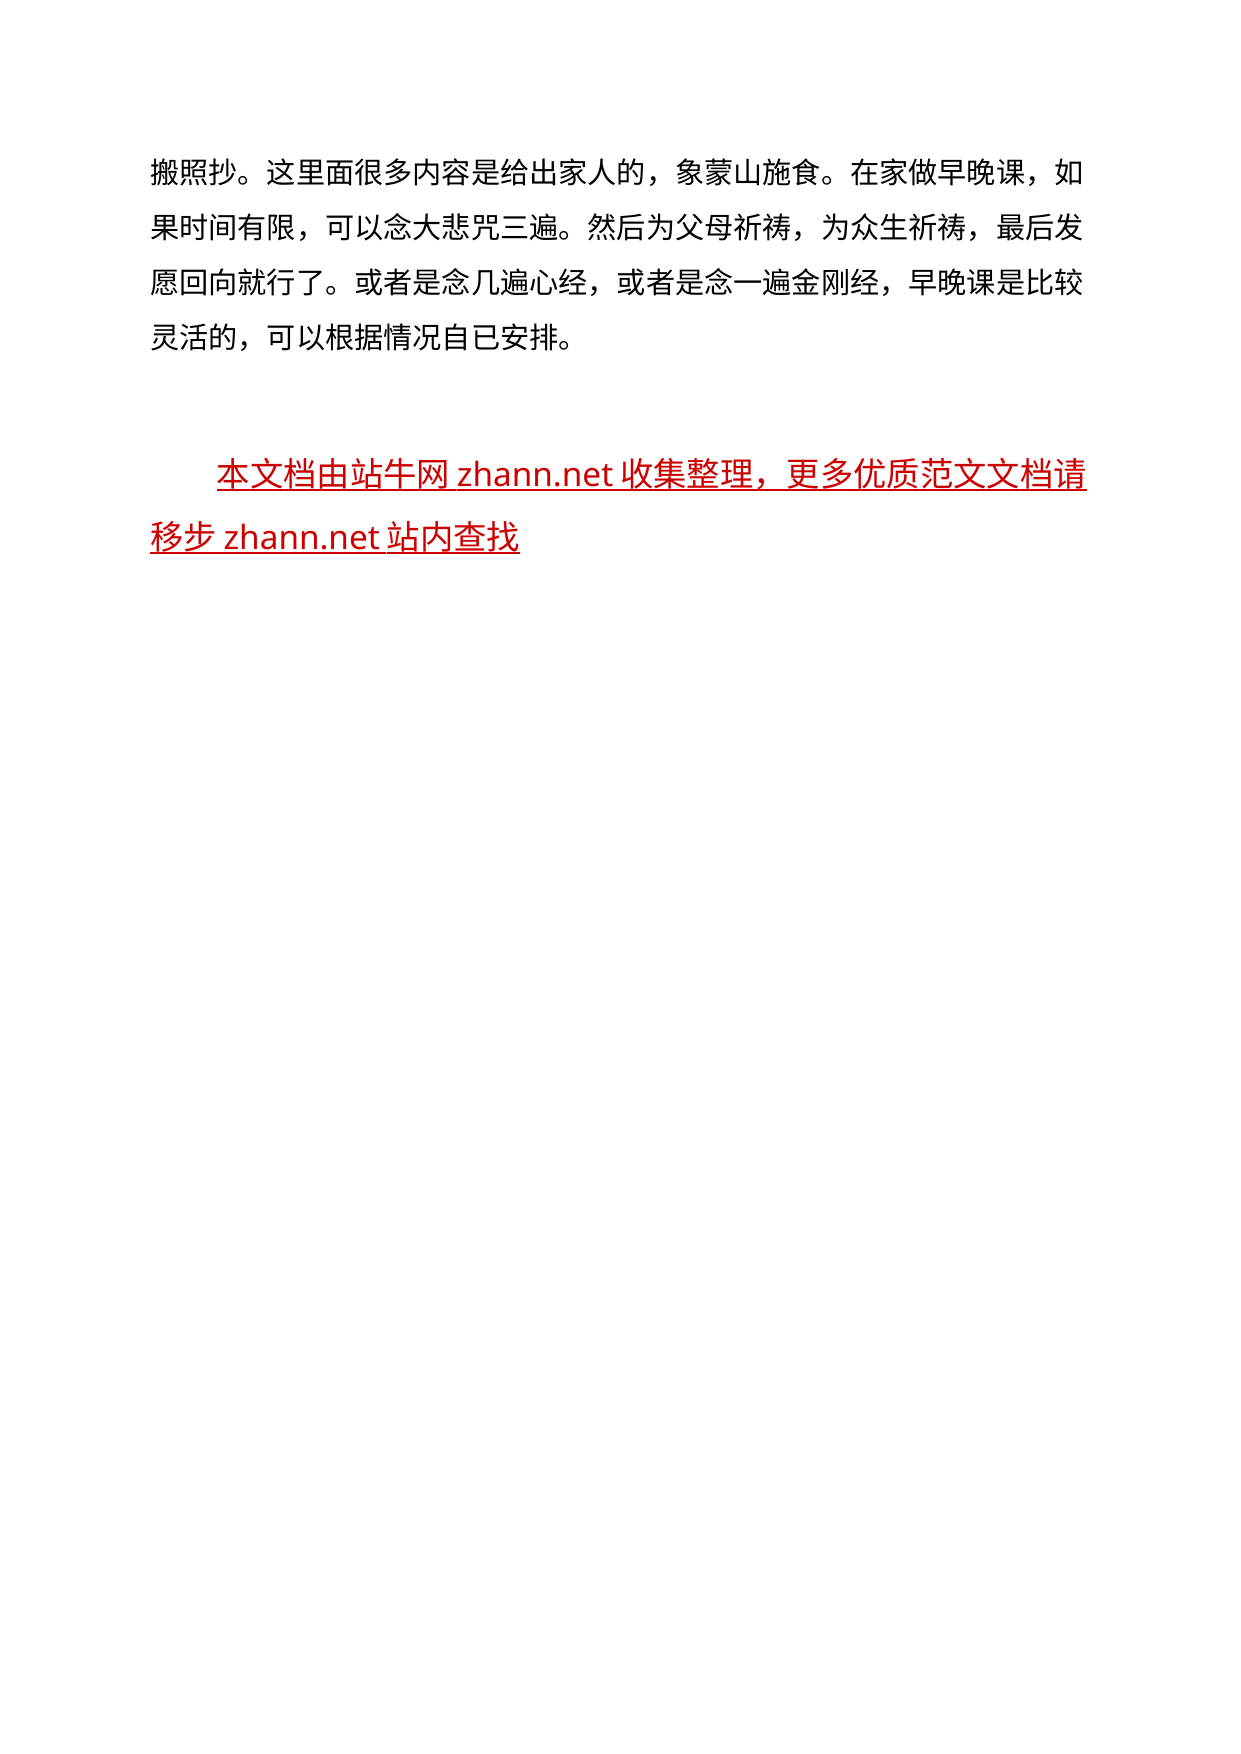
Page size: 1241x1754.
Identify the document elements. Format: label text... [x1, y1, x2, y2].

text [150, 150, 1090, 357]
text 本文档由站牛网zhann.net收集整理，更多优质范文文档请移步zhann.net站内查找 [150, 448, 1090, 559]
